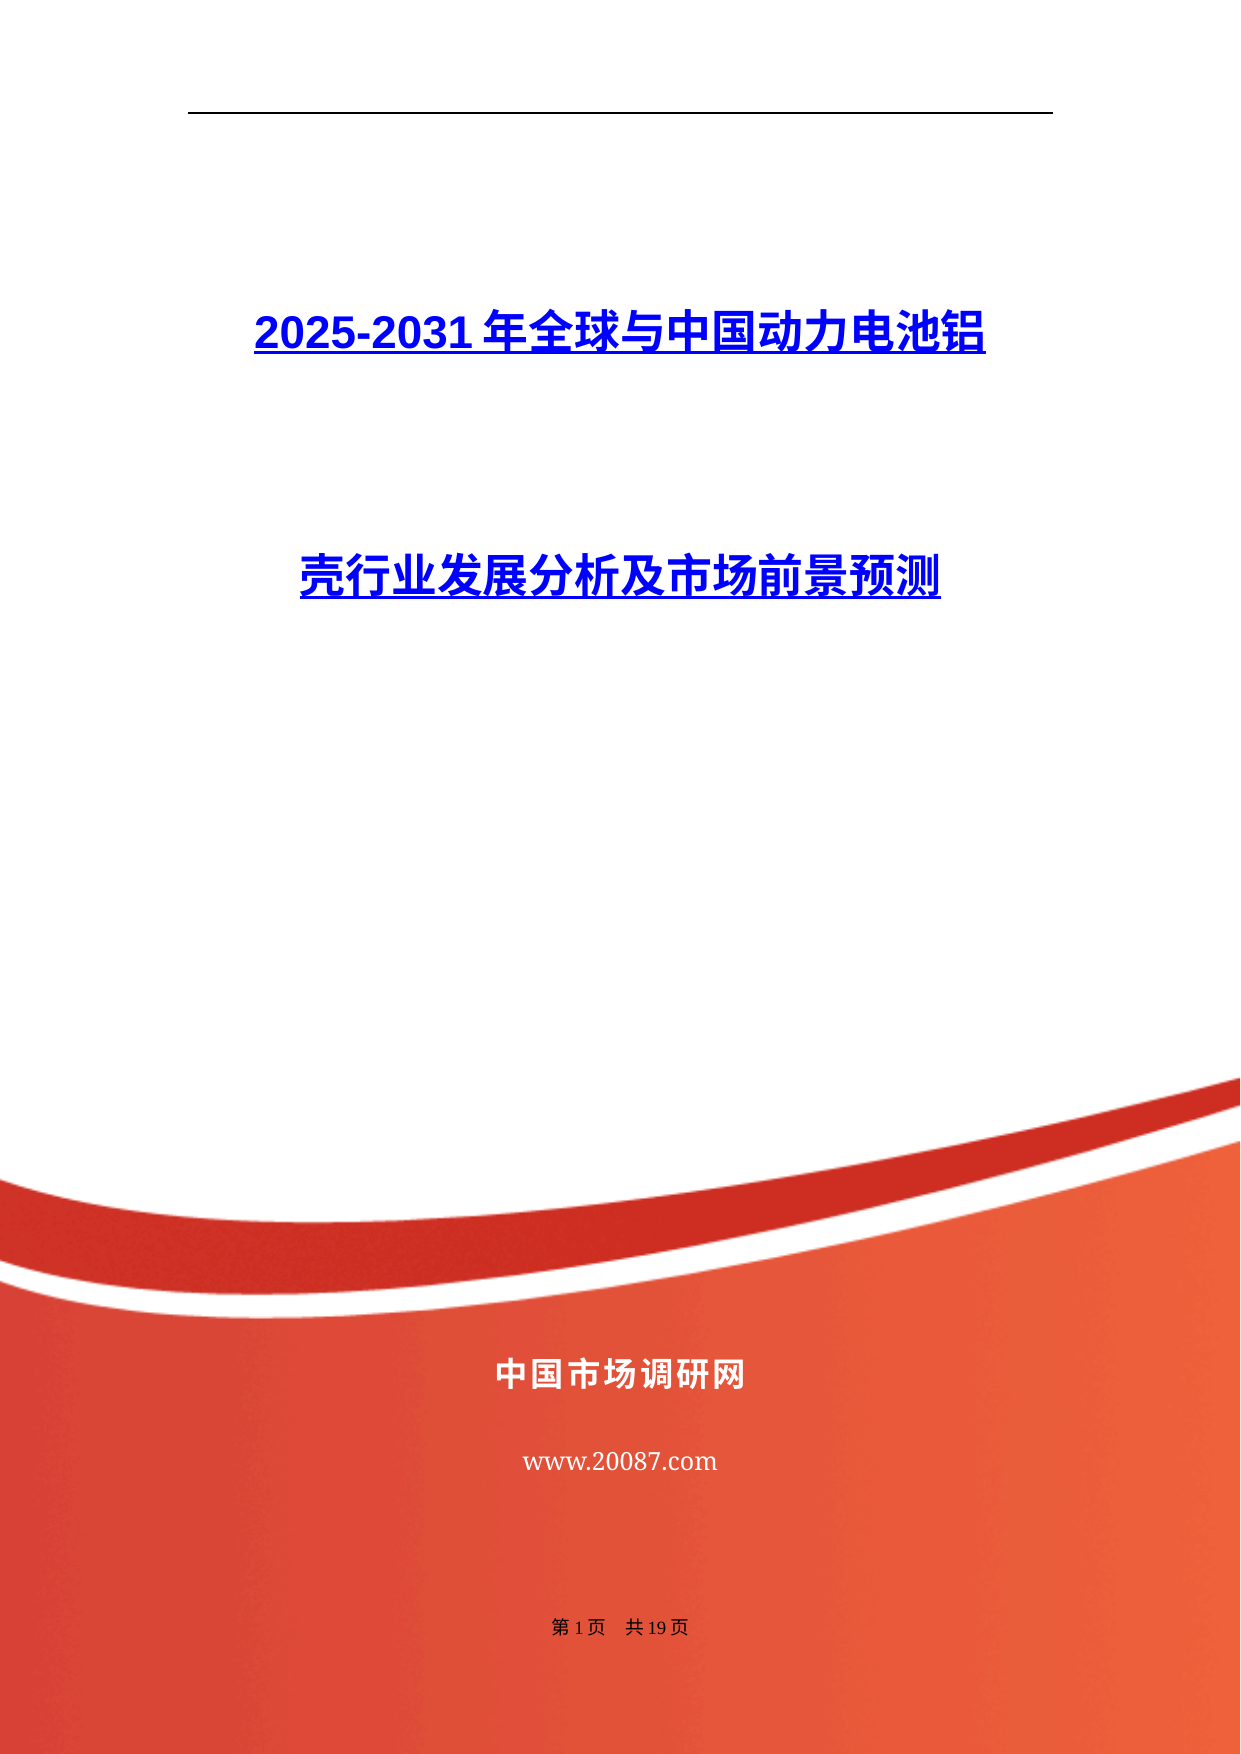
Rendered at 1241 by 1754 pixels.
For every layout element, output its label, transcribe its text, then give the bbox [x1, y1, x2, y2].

picture [0, 1006, 1241, 1754]
subtitle 中国市场调研网 [187, 1339, 1053, 1404]
table_header 2025-2031年全球与中国动力电池铝壳行业发展分析及市场前景预测 [188, 207, 1053, 773]
text www.20087.com [187, 1428, 1053, 1493]
